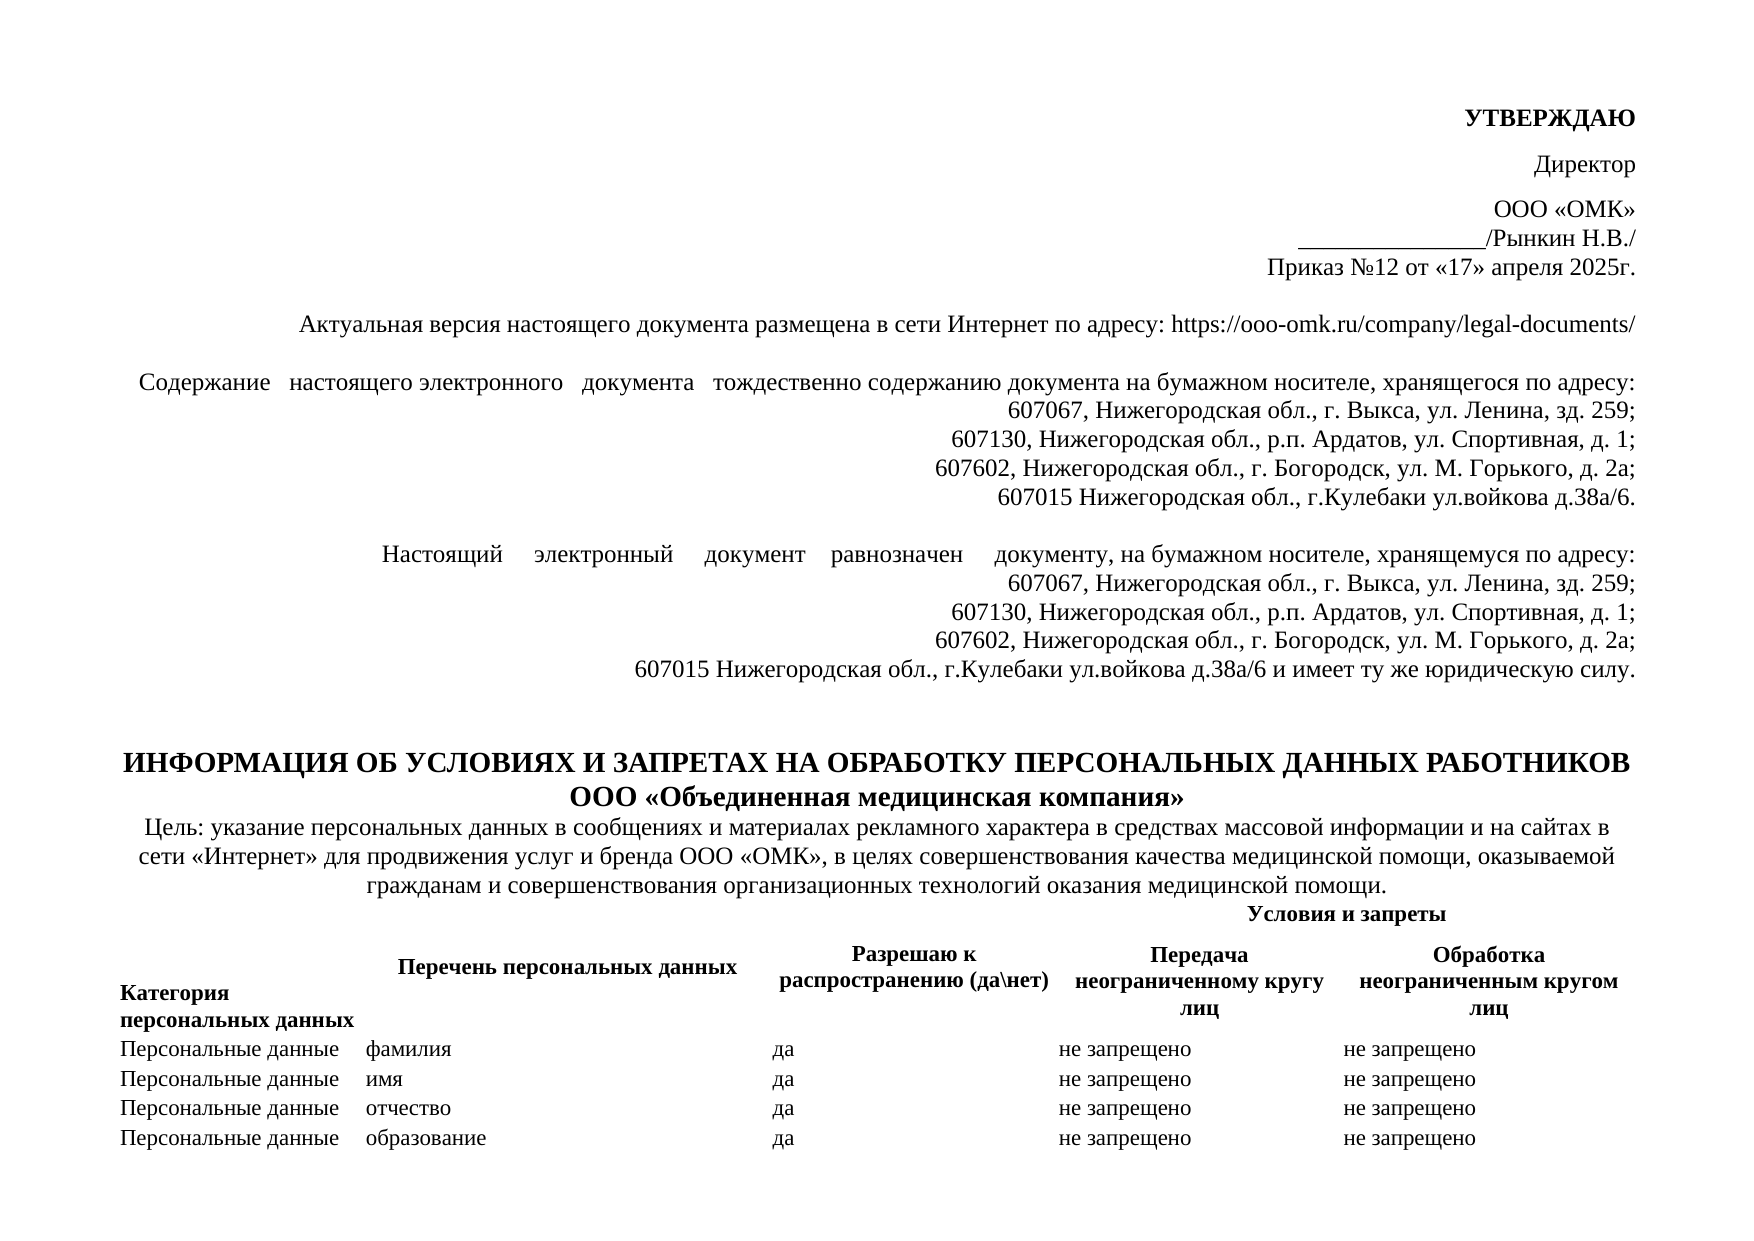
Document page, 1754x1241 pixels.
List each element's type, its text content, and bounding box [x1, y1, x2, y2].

table_cell образование [364, 1122, 771, 1151]
table_cell да [771, 1063, 1057, 1092]
table_cell не запрещено [1057, 1063, 1342, 1092]
table_cell отчество [364, 1093, 771, 1122]
table_cell да [771, 1093, 1057, 1122]
text Директор [118, 149, 1636, 178]
table_header Категория персональных данных [118, 899, 364, 1033]
table_cell не запрещено [1342, 1093, 1636, 1122]
text Цель: указание персональных данных в сообщениях и материалах рекламного характера в средствах массовой информации и на сайтах в сети «Интернет» для продвижения услуг и бренда ООО «ОМК», в целях совершенствования качества медицинской помощи, оказываемой гражданам и совершенствования организационных технологий оказания медицинской помощи. [118, 812, 1636, 899]
text 607602, Нижегородская обл., г. Богородск, ул. М. Горького, д. 2а; [118, 453, 1636, 482]
table_cell да [771, 1034, 1057, 1063]
text _______________/Рынкин Н.В./ [118, 223, 1636, 252]
table_cell фамилия [364, 1034, 771, 1063]
table_header Перечень персональных данных [364, 899, 771, 1033]
table_header Разрешаю к распространению (да\нет) [771, 899, 1057, 1033]
text Актуальная версия настоящего документа размещена в сети Интернет по адресу: https://ooo-omk.ru/company/legal-documents/ [118, 309, 1636, 338]
table_cell не запрещено [1342, 1034, 1636, 1063]
table_cell Персональные данные [118, 1034, 364, 1063]
text 607015 Нижегородская обл., г.Кулебаки ул.войкова д.38а/6. [118, 482, 1636, 511]
table_cell да [771, 1122, 1057, 1151]
table_cell не запрещено [1057, 1122, 1342, 1151]
text ИНФОРМАЦИЯ ОБ УСЛОВИЯХ И ЗАПРЕТАХ НА ОБРАБОТКУ ПЕРСОНАЛЬНЫХ ДАННЫХ РАБОТНИКОВ ООО «Объединенная медицинская компания» [118, 745, 1636, 812]
text 607067, Нижегородская обл., г. Выкса, ул. Ленина, зд. 259; [118, 396, 1636, 424]
table_header Условия и запреты [1057, 899, 1636, 928]
table_cell Передача неограниченному кругу лиц [1057, 928, 1342, 1033]
text 607602, Нижегородская обл., г. Богородск, ул. М. Горького, д. 2а; [118, 626, 1636, 654]
table_cell Персональные данные [118, 1122, 364, 1151]
text УТВЕРЖДАЮ [118, 103, 1636, 132]
text ООО «ОМК» [118, 194, 1636, 223]
table_cell не запрещено [1342, 1122, 1636, 1151]
text Содержание настоящего электронного документа тождественно содержанию документа на бумажном носителе, хранящегося по адресу: [118, 367, 1636, 396]
table_cell имя [364, 1063, 771, 1092]
table_cell Персональные данные [118, 1063, 364, 1092]
table_cell не запрещено [1057, 1034, 1342, 1063]
table_cell Персональные данные [118, 1093, 364, 1122]
text 607130, Нижегородская обл., р.п. Ардатов, ул. Спортивная, д. 1; [118, 597, 1636, 626]
table_cell Обработка неограниченным кругом лиц [1342, 928, 1636, 1033]
text 607067, Нижегородская обл., г. Выкса, ул. Ленина, зд. 259; [118, 568, 1636, 597]
table_cell не запрещено [1342, 1063, 1636, 1092]
text 607130, Нижегородская обл., р.п. Ардатов, ул. Спортивная, д. 1; [118, 424, 1636, 453]
text Приказ №12 от «17» апреля 2025г. [118, 252, 1636, 281]
text 607015 Нижегородская обл., г.Кулебаки ул.войкова д.38а/6 и имеет ту же юридическую силу. [118, 654, 1636, 683]
table_cell не запрещено [1057, 1093, 1342, 1122]
text Настоящий электронный документ равнозначен документу, на бумажном носителе, хранящемуся по адресу: [118, 539, 1636, 568]
